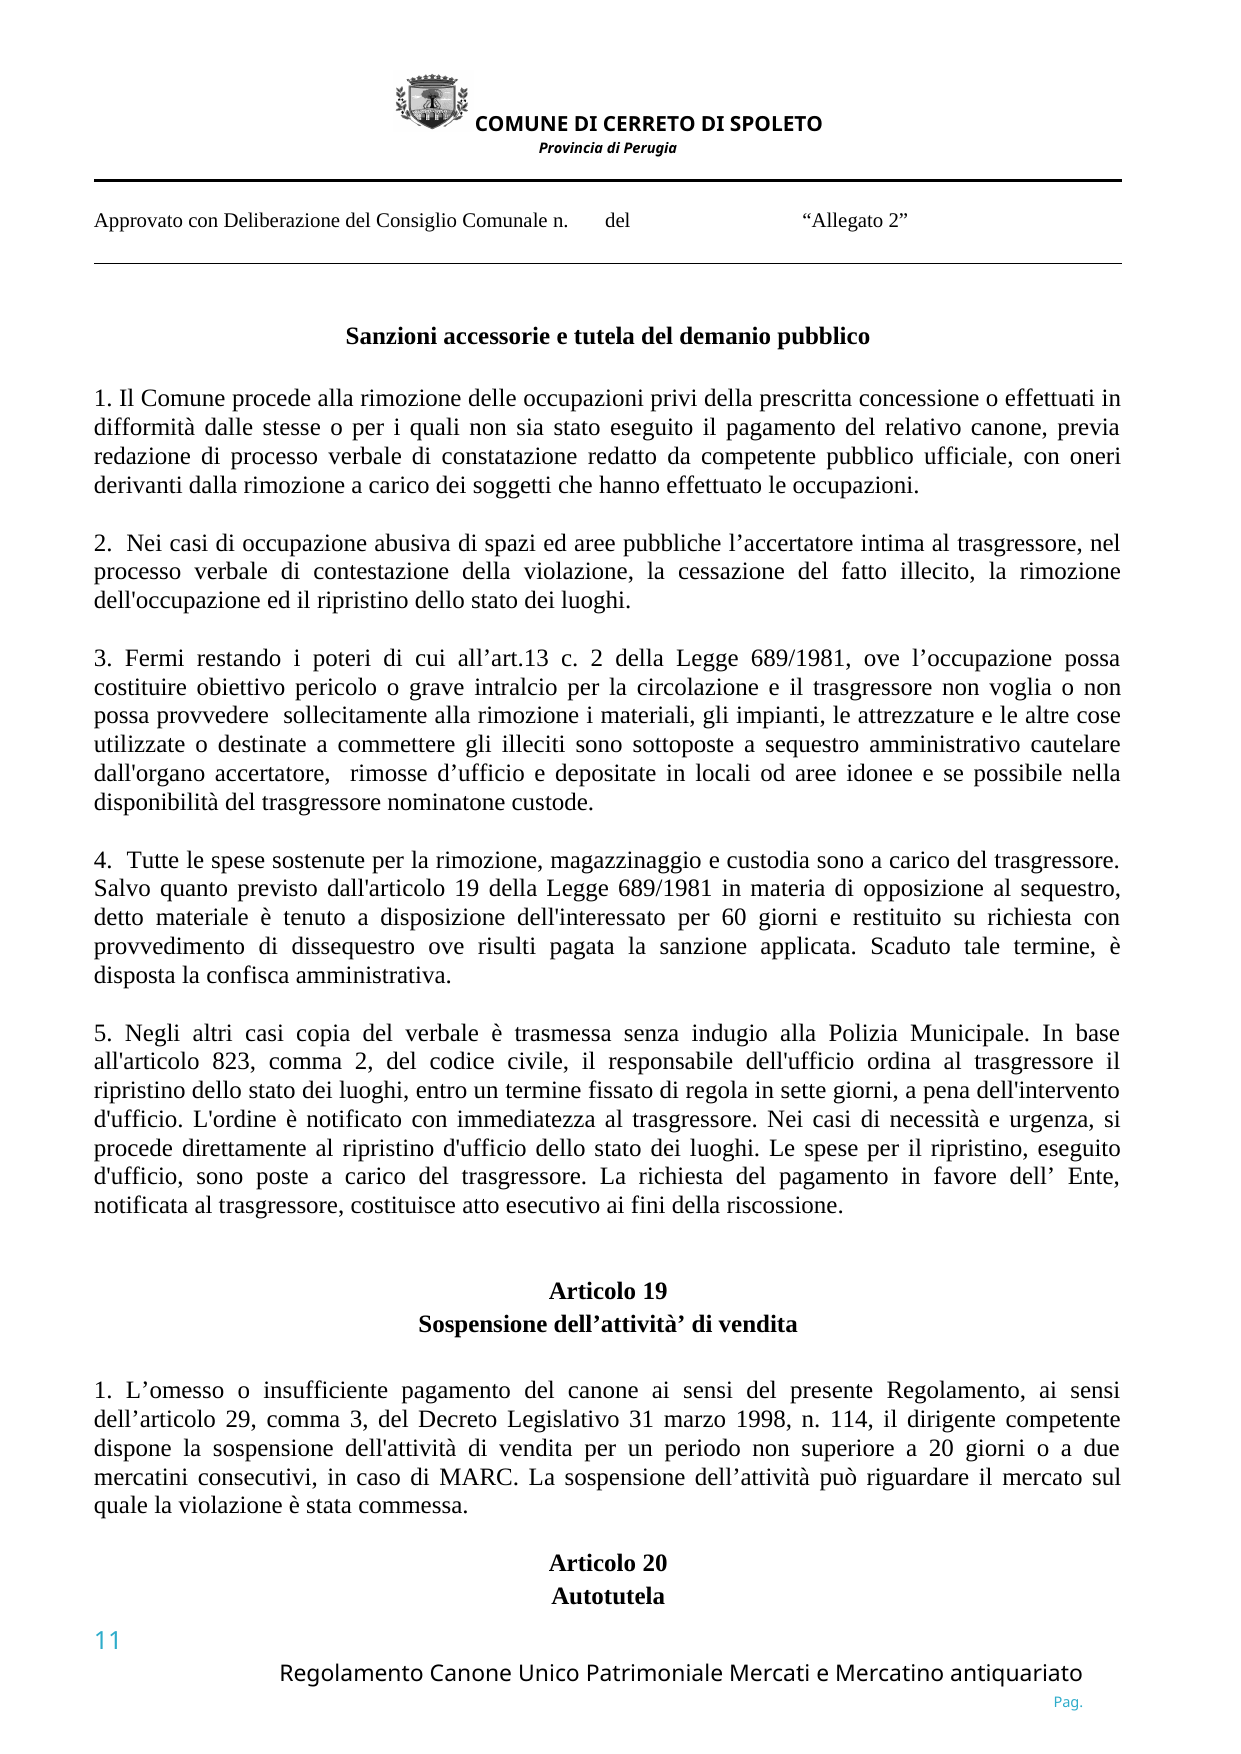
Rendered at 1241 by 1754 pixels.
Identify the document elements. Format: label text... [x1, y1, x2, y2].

text Articolo 19 [94, 1276, 1122, 1305]
text 4. Tutte le spese sostenute per la rimozione, magazzinaggio e custodia sono a carico del trasgressore. Salvo quanto previsto dall'articolo 19 della Legge 689/1981 in materia di opposizione al sequestro, detto materiale è tenuto a disposizione dell'interessato per 60 giorni e restituito su richiesta con provvedimento di dissequestro ove risulti pagata la sanzione applicata. Scaduto tale termine, è disposta la confisca amministrativa. [94, 845, 1122, 988]
text 1. Il Comune procede alla rimozione delle occupazioni privi della prescritta concessione o effettuati in difformità dalle stesse o per i quali non sia stato eseguito il pagamento del relativo canone, previa redazione di processo verbale di constatazione redatto da competente pubblico ufficiale, con oneri derivanti dalla rimozione a carico dei soggetti che hanno effettuato le occupazioni. [94, 383, 1122, 498]
text Articolo 20 [94, 1548, 1122, 1577]
text 2. Nei casi di occupazione abusiva di spazi ed aree pubbliche l’accertatore intima al trasgressore, nel processo verbale di contestazione della violazione, la cessazione del fatto illecito, la rimozione dell'occupazione ed il ripristino dello stato dei luoghi. [94, 528, 1122, 614]
text Sanzioni accessorie e tutela del demanio pubblico [94, 321, 1122, 350]
text Sospensione dell’attività’ di vendita [94, 1309, 1122, 1338]
text 5. Negli altri casi copia del verbale è trasmessa senza indugio alla Polizia Municipale. In base all'articolo 823, comma 2, del codice civile, il responsabile dell'ufficio ordina al trasgressore il ripristino dello stato dei luoghi, entro un termine fissato di regola in sette giorni, a pena dell'intervento d'ufficio. L'ordine è notificato con immediatezza al trasgressore. Nei casi di necessità e urgenza, si procede direttamente al ripristino d'ufficio dello stato dei luoghi. Le spese per il ripristino, eseguito d'ufficio, sono poste a carico del trasgressore. La richiesta del pagamento in favore dell’ Ente, notificata al trasgressore, costituisce atto esecutivo ai fini della riscossione. [94, 1018, 1122, 1219]
text 3. Fermi restando i poteri di cui all’art.13 c. 2 della Legge 689/1981, ove l’occupazione possa costituire obiettivo pericolo o grave intralcio per la circolazione e il trasgressore non voglia o non possa provvedere sollecitamente alla rimozione i materiali, gli impianti, le attrezzature e le altre cose utilizzate o destinate a commettere gli illeciti sono sottoposte a sequestro amministrativo cautelare dall'organo accertatore, rimosse d’ufficio e depositate in locali od aree idonee e se possibile nella disponibilità del trasgressore nominatone custode. [94, 643, 1122, 816]
text Autotutela [94, 1581, 1122, 1610]
text 1. L’omesso o insufficiente pagamento del canone ai sensi del presente Regolamento, ai sensi dell’articolo 29, comma 3, del Decreto Legislativo 31 marzo 1998, n. 114, il dirigente competente dispone la sospensione dell'attività di vendita per un periodo non superiore a 20 giorni o a due mercatini consecutivi, in caso di MARC. La sospensione dell’attività può riguardare il mercato sul quale la violazione è stata commessa. [94, 1375, 1122, 1519]
picture [392, 70, 475, 132]
